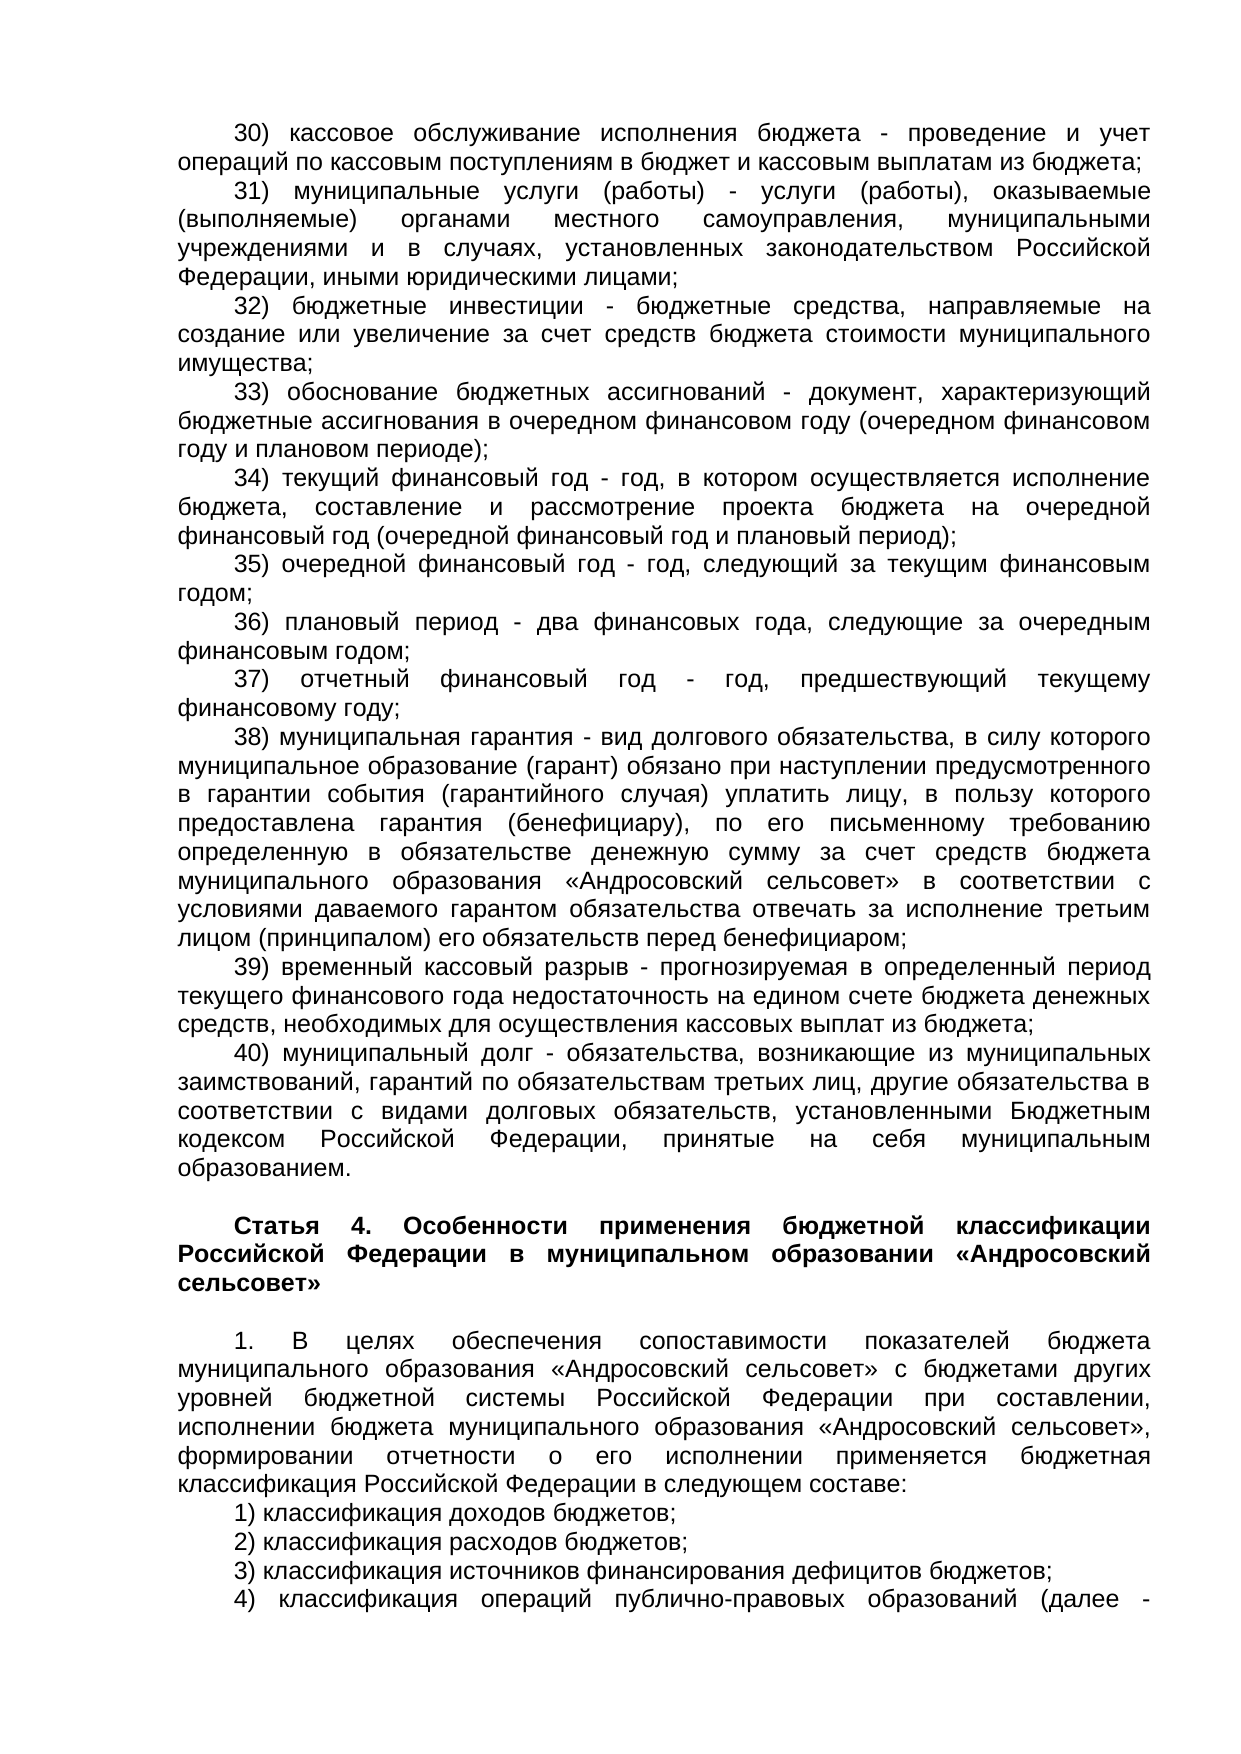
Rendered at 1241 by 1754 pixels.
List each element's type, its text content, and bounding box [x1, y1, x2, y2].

text 35) очередной финансовый год - год, следующий за текущим финансовым годом; [177, 549, 1152, 607]
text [177, 1584, 1152, 1613]
text 30) кассовое обслуживание исполнения бюджета - проведение и учет операций по кассовым поступлениям в бюджет и кассовым выплатам из бюджета; [177, 118, 1152, 176]
text 32) бюджетные инвестиции - бюджетные средства, направляемые на создание или увеличение за счет средств бюджета стоимости муниципального имущества; [177, 291, 1152, 377]
text Статья 4. Особенности применения бюджетной классификации Российской Федерации в муниципальном образовании «Андросовский сельсовет» [177, 1211, 1152, 1297]
text 36) плановый период - два финансовых года, следующие за очередным финансовым годом; [177, 607, 1152, 664]
text 1) классификация доходов бюджетов; [177, 1498, 1152, 1527]
text 33) обоснование бюджетных ассигнований - документ, характеризующий бюджетные ассигнования в очередном финансовом году (очередном финансовом году и плановом периоде); [177, 377, 1152, 463]
text 34) текущий финансовый год - год, в котором осуществляется исполнение бюджета, составление и рассмотрение проекта бюджета на очередной финансовый год (очередной финансовый год и плановый период); [177, 463, 1152, 549]
text 1. В целях обеспечения сопоставимости показателей бюджета муниципального образования «Андросовский сельсовет» с бюджетами других уровней бюджетной системы Российской Федерации при составлении, исполнении бюджета муниципального образования «Андросовский сельсовет», формировании отчетности о его исполнении применяется бюджетная классификация Российской Федерации в следующем составе: [177, 1326, 1152, 1498]
text 38) муниципальная гарантия - вид долгового обязательства, в силу которого муниципальное образование (гарант) обязано при наступлении предусмотренного в гарантии события (гарантийного случая) уплатить лицу, в пользу которого предоставлена гарантия (бенефициару), по его письменному требованию определенную в обязательстве денежную сумму за счет средств бюджета муниципального образования «Андросовский сельсовет» в соответствии с условиями даваемого гарантом обязательства отвечать за исполнение третьим лицом (принципалом) его обязательств перед бенефициаром; [177, 722, 1152, 952]
text 31) муниципальные услуги (работы) - услуги (работы), оказываемые (выполняемые) органами местного самоуправления, муниципальными учреждениями и в случаях, установленных законодательством Российской Федерации, иными юридическими лицами; [177, 176, 1152, 291]
text 37) отчетный финансовый год - год, предшествующий текущему финансовому году; [177, 664, 1152, 722]
text 40) муниципальный долг - обязательства, возникающие из муниципальных заимствований, гарантий по обязательствам третьих лиц, другие обязательства в соответствии с видами долговых обязательств, установленными Бюджетным кодексом Российской Федерации, принятые на себя муниципальным образованием. [177, 1038, 1152, 1182]
text 39) временный кассовый разрыв - прогнозируемая в определенный период текущего финансового года недостаточность на едином счете бюджета денежных средств, необходимых для осуществления кассовых выплат из бюджета; [177, 952, 1152, 1038]
text 3) классификация источников финансирования дефицитов бюджетов; [177, 1556, 1152, 1584]
text 2) классификация расходов бюджетов; [177, 1527, 1152, 1556]
